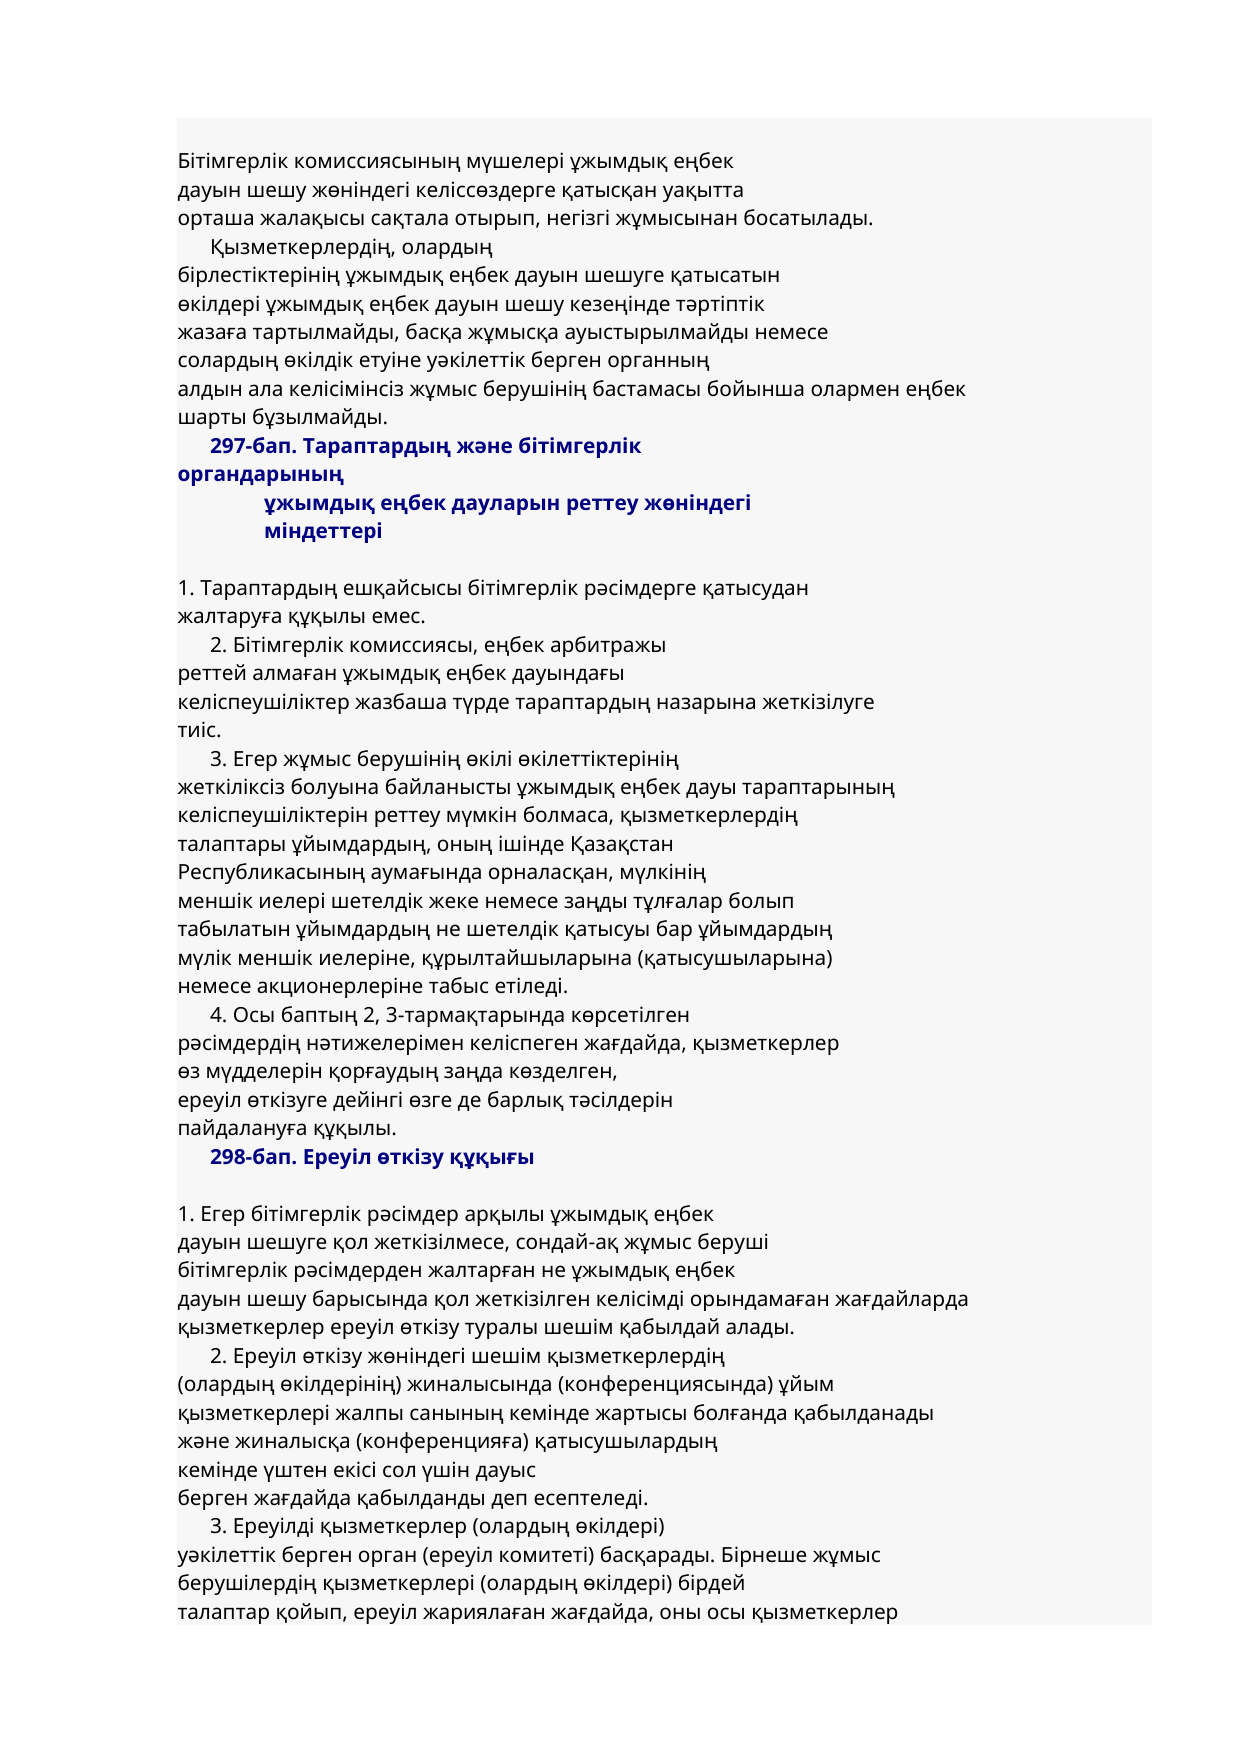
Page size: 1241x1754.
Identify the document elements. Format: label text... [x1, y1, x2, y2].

text 1. Тараптардың ешқайсысы бiтiмгерлiк рәсiмдерге қатысудан жалтаруға құқылы емес. 2. Бiтiмгерлiк комиссиясы, еңбек арбитражы реттей алмаған ұжымдық еңбек дауындағы келiспеушiлiктер жазбаша түрде тараптардың назарына жеткiзiлуге тиiс. 3. Егер жұмыс берушiнiң өкiлi өкiлеттiктерiнiң жеткiлiксiз болуына байланысты ұжымдық еңбек дауы тараптарының келiспеушiлiктерiн реттеу мүмкiн болмаса, қызметкерлердiң талаптары ұйымдардың, оның iшiнде Қазақстан Республикасының аумағында орналасқан, мүлкiнiң меншiк иелерi шетелдiк жеке немесе заңды тұлғалар болып табылатын ұйымдардың не шетелдiк қатысуы бар ұйымдардың мүлiк меншiк иелерiне, құрылтайшыларына (қатысушыларына) немесе акционерлерiне табыс етiледi. 4. Осы баптың 2, 3-тармақтарында көрсетiлген рәсiмдердiң нәтижелерiмен келiспеген жағдайда, қызметкерлер өз мүдделерiн қорғаудың заңда көзделген, ереуiл өткiзуге дейiнгi өзге де барлық тәсiлдерiн пайдалануға құқылы. [177, 545, 1152, 1142]
text 297-бап. Тараптардың және бiтiмгерлiк органдарының ұжымдық еңбек дауларын реттеу жөнiндегi мiндеттерi [177, 431, 1152, 545]
text Бiтiмгерлiк комиссиясының мүшелерi ұжымдық еңбек дауын шешу жөнiндегi келiссөздерге қатысқан уақытта орташа жалақысы сақтала отырып, негiзгi жұмысынан босатылады. Қызметкерлердiң, олардың бiрлестiктерiнiң ұжымдық еңбек дауын шешуге қатысатын өкiлдерi ұжымдық еңбек дауын шешу кезеңiнде тәртiптiк жазаға тартылмайды, басқа жұмысқа ауыстырылмайды немесе солардың өкiлдiк етуiне уәкiлеттiк берген органның алдын ала келiсiмiнсiз жұмыс берушiнiң бастамасы бойынша олармен еңбек шарты бұзылмайды. [177, 118, 1152, 431]
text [177, 1170, 1152, 1625]
text 298-бап. Ереуiл өткiзу құқығы [177, 1142, 1152, 1170]
